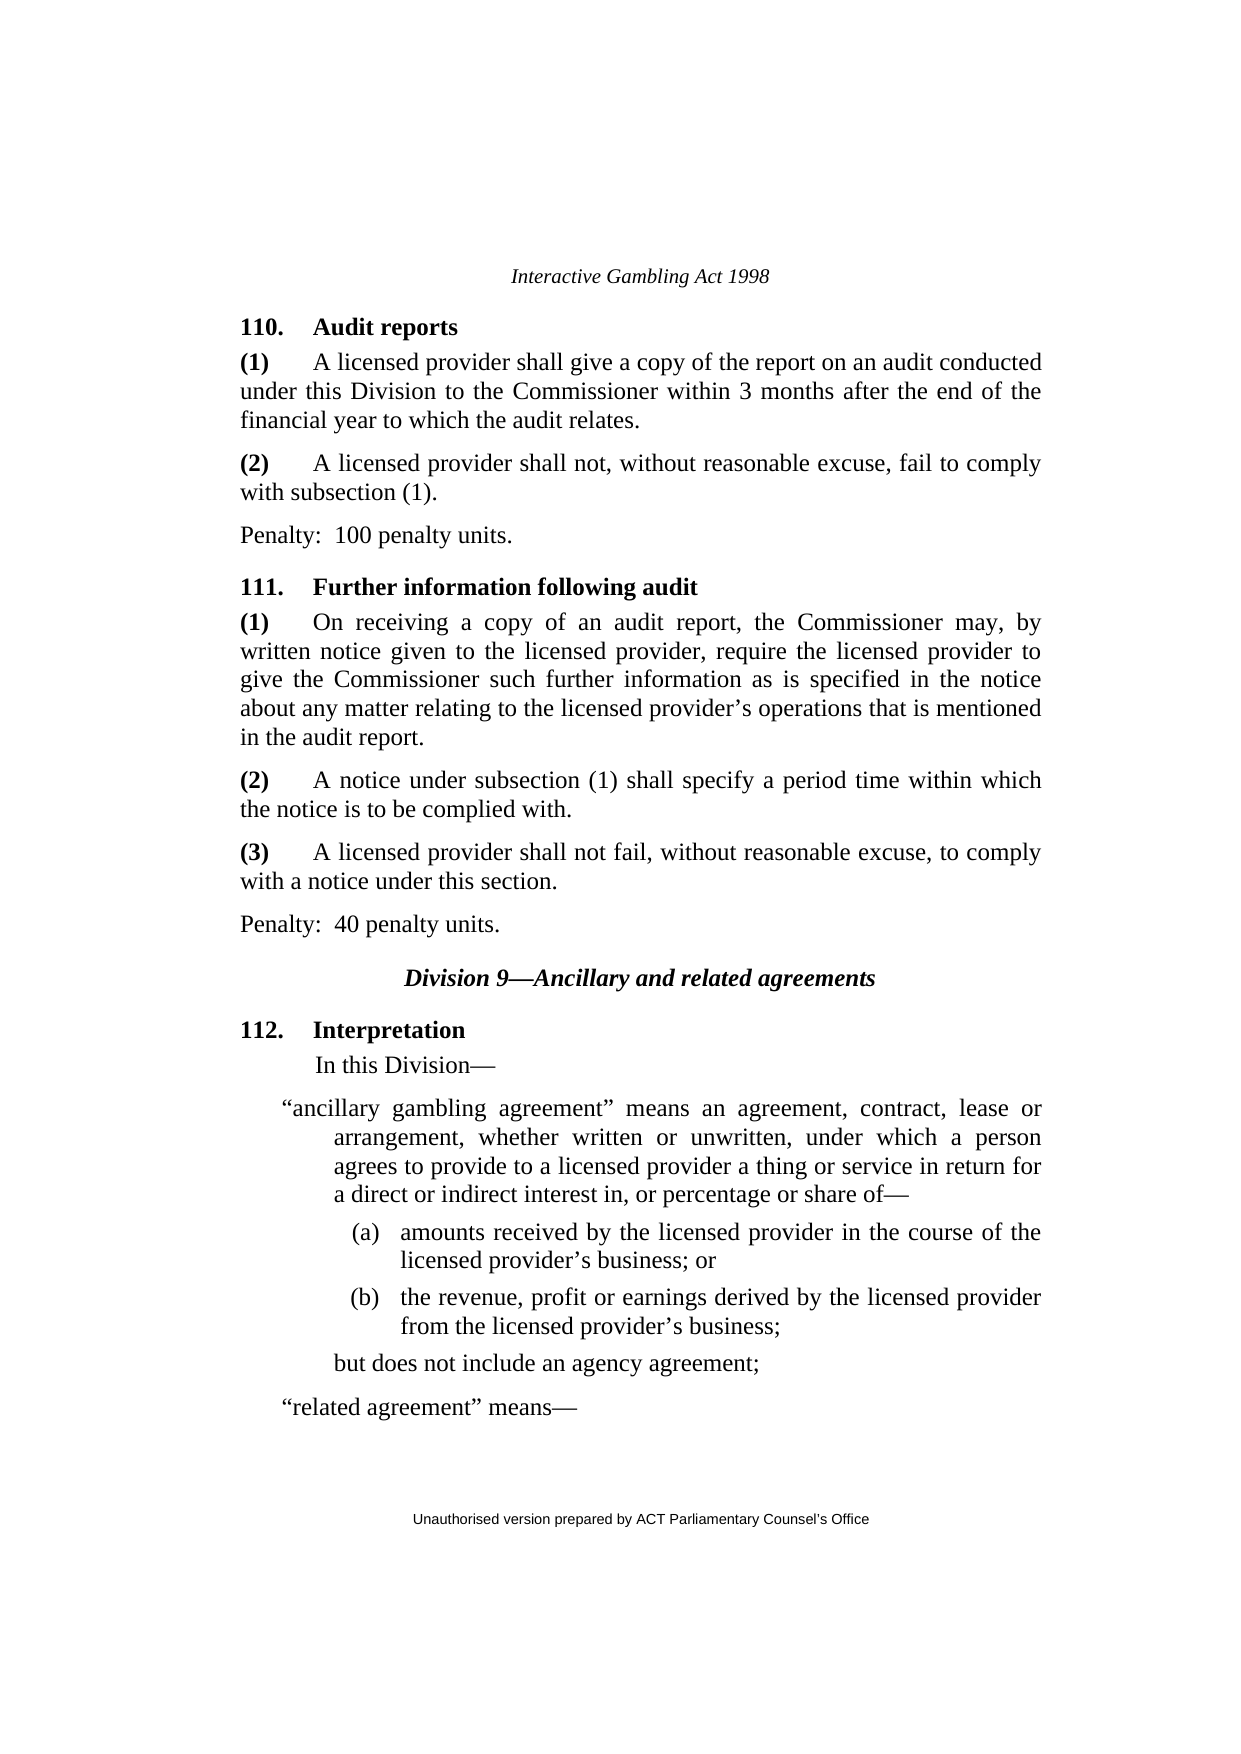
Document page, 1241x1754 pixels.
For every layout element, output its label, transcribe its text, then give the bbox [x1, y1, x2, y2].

text (2) A notice under subsection (1) shall specify a period time within which the notice is to be complied with. [240, 765, 1042, 823]
text Penalty: 40 penalty units. [240, 909, 1042, 938]
text but does not include an agency agreement; [333, 1348, 1042, 1377]
text (3) A licensed provider shall not fail, without reasonable excuse, to comply with a notice under this section. [240, 837, 1042, 895]
text 110. Audit reports [240, 312, 1042, 341]
text (b) the revenue, profit or earnings derived by the licensed provider from the licensed provider’s business; [240, 1282, 1042, 1340]
text In this Division— [240, 1050, 1042, 1079]
text “related agreement” means— [281, 1392, 1042, 1420]
text 111. Further information following audit [240, 572, 1042, 601]
text Penalty: 100 penalty units. [240, 520, 1042, 549]
text (1) A licensed provider shall give a copy of the report on an audit conducted under this Division to the Commissioner within 3 months after the end of the financial year to which the audit relates. [240, 347, 1042, 434]
text (2) A licensed provider shall not, without reasonable excuse, fail to comply with subsection (1). [240, 448, 1042, 506]
text “ancillary gambling agreement” means an agreement, contract, lease or arrangement, whether written or unwritten, under which a person agrees to provide to a licensed provider a thing or service in return for a direct or indirect interest in, or percentage or share of— [281, 1093, 1042, 1208]
text (a) amounts received by the licensed provider in the course of the licensed provider’s business; or [240, 1217, 1042, 1274]
text Division 9—Ancillary and related agreements [240, 963, 1042, 992]
text (1) On receiving a copy of an audit report, the Commissioner may, by written notice given to the licensed provider, require the licensed provider to give the Commissioner such further information as is specified in the notice about any matter relating to the licensed provider’s operations that is mentioned in the audit report. [240, 607, 1042, 751]
text 112. Interpretation [240, 1015, 1042, 1044]
